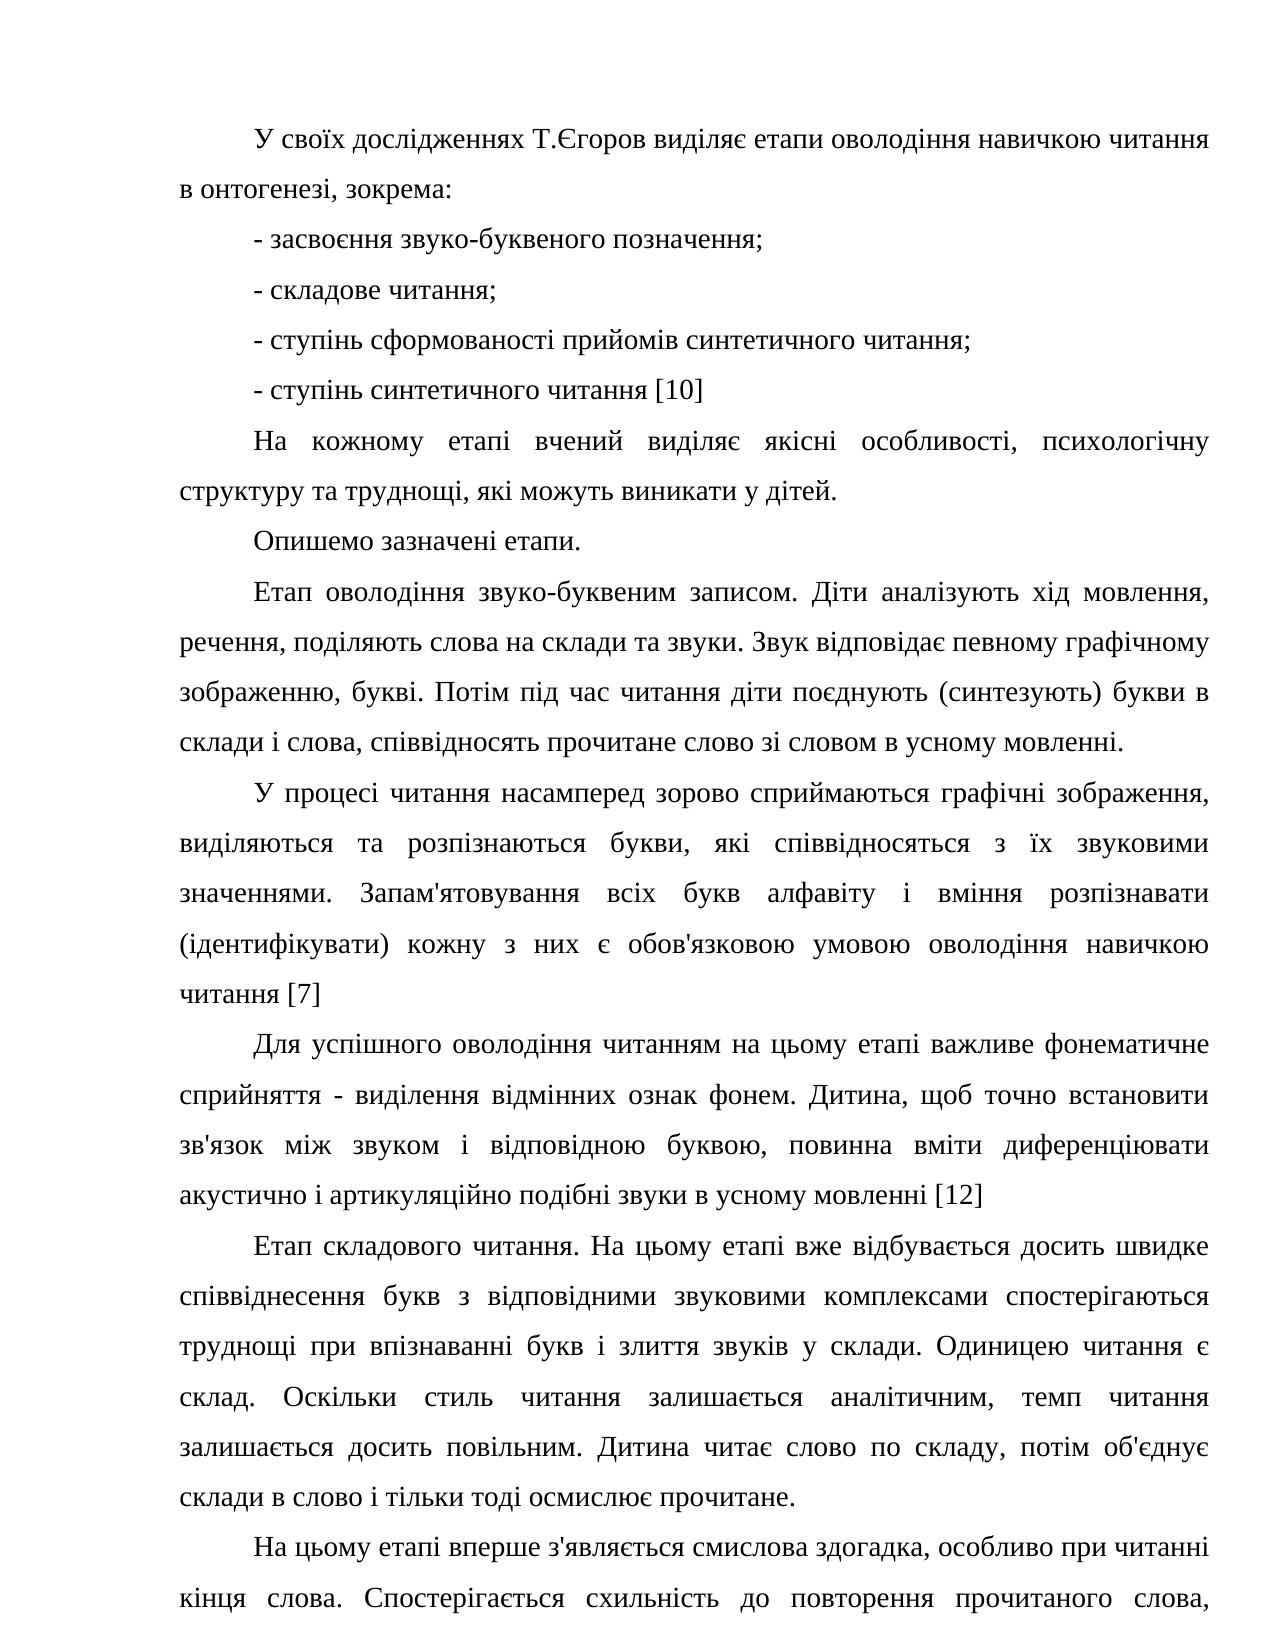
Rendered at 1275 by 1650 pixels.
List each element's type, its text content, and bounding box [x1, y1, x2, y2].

text На кожному етапі вчений виділяє якісні особливості, психологічну структуру та труднощі, які можуть виникати у дітей. [179, 423, 1210, 507]
text - ступінь синтетичного читання [10] [179, 372, 1210, 406]
text - складове читання; [179, 272, 1210, 305]
text Етап складового читання. На цьому етапі вже відбувається досить швидке співвіднесення букв з відповідними звуковими комплексами спостерігаються труднощі при впізнаванні букв і злиття звуків у склади. Одиницею читання є склад. Оскільки стиль читання залишається аналітичним, темп читання залишається досить повільним. Дитина читає слово по складу, потім об'єднує склади в слово і тільки тоді осмислює прочитане. [179, 1228, 1210, 1513]
text Етап оволодіння звуко-буквеним записом. Діти аналізують хід мовлення, речення, поділяють слова на склади та звуки. Звук відповідає певному графічному зображенню, букві. Потім під час читання діти поєднують (синтезують) букви в склади і слова, співвідносять прочитане слово зі словом в усному мовленні. [179, 574, 1210, 758]
text У процесі читання насамперед зорово сприймаються графічні зображення, виділяються та розпізнаються букви, які співвідносяться з їх звуковими значеннями. Запам'ятовування всіх букв алфавіту і вміння розпізнавати (ідентифікувати) кожну з них є обов'язковою умовою оволодіння навичкою читання [7] [179, 775, 1210, 1010]
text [179, 1529, 1210, 1613]
text - ступінь сформованості прийомів синтетичного читання; [179, 322, 1210, 356]
text Опишемо зазначені етапи. [179, 523, 1210, 557]
text - засвоєння звуко-буквеного позначення; [179, 221, 1210, 255]
text У своїх дослідженнях Т.Єгоров виділяє етапи оволодіння навичкою читання в онтогенезі, зокрема: [179, 121, 1210, 205]
text Для успішного оволодіння читанням на цьому етапі важливе фонематичне сприйняття - виділення відмінних ознак фонем. Дитина, щоб точно встановити зв'язок між звуком і відповідною буквою, повинна вміти диференціювати акустично і артикуляційно подібні звуки в усному мовленні [12] [179, 1026, 1210, 1211]
